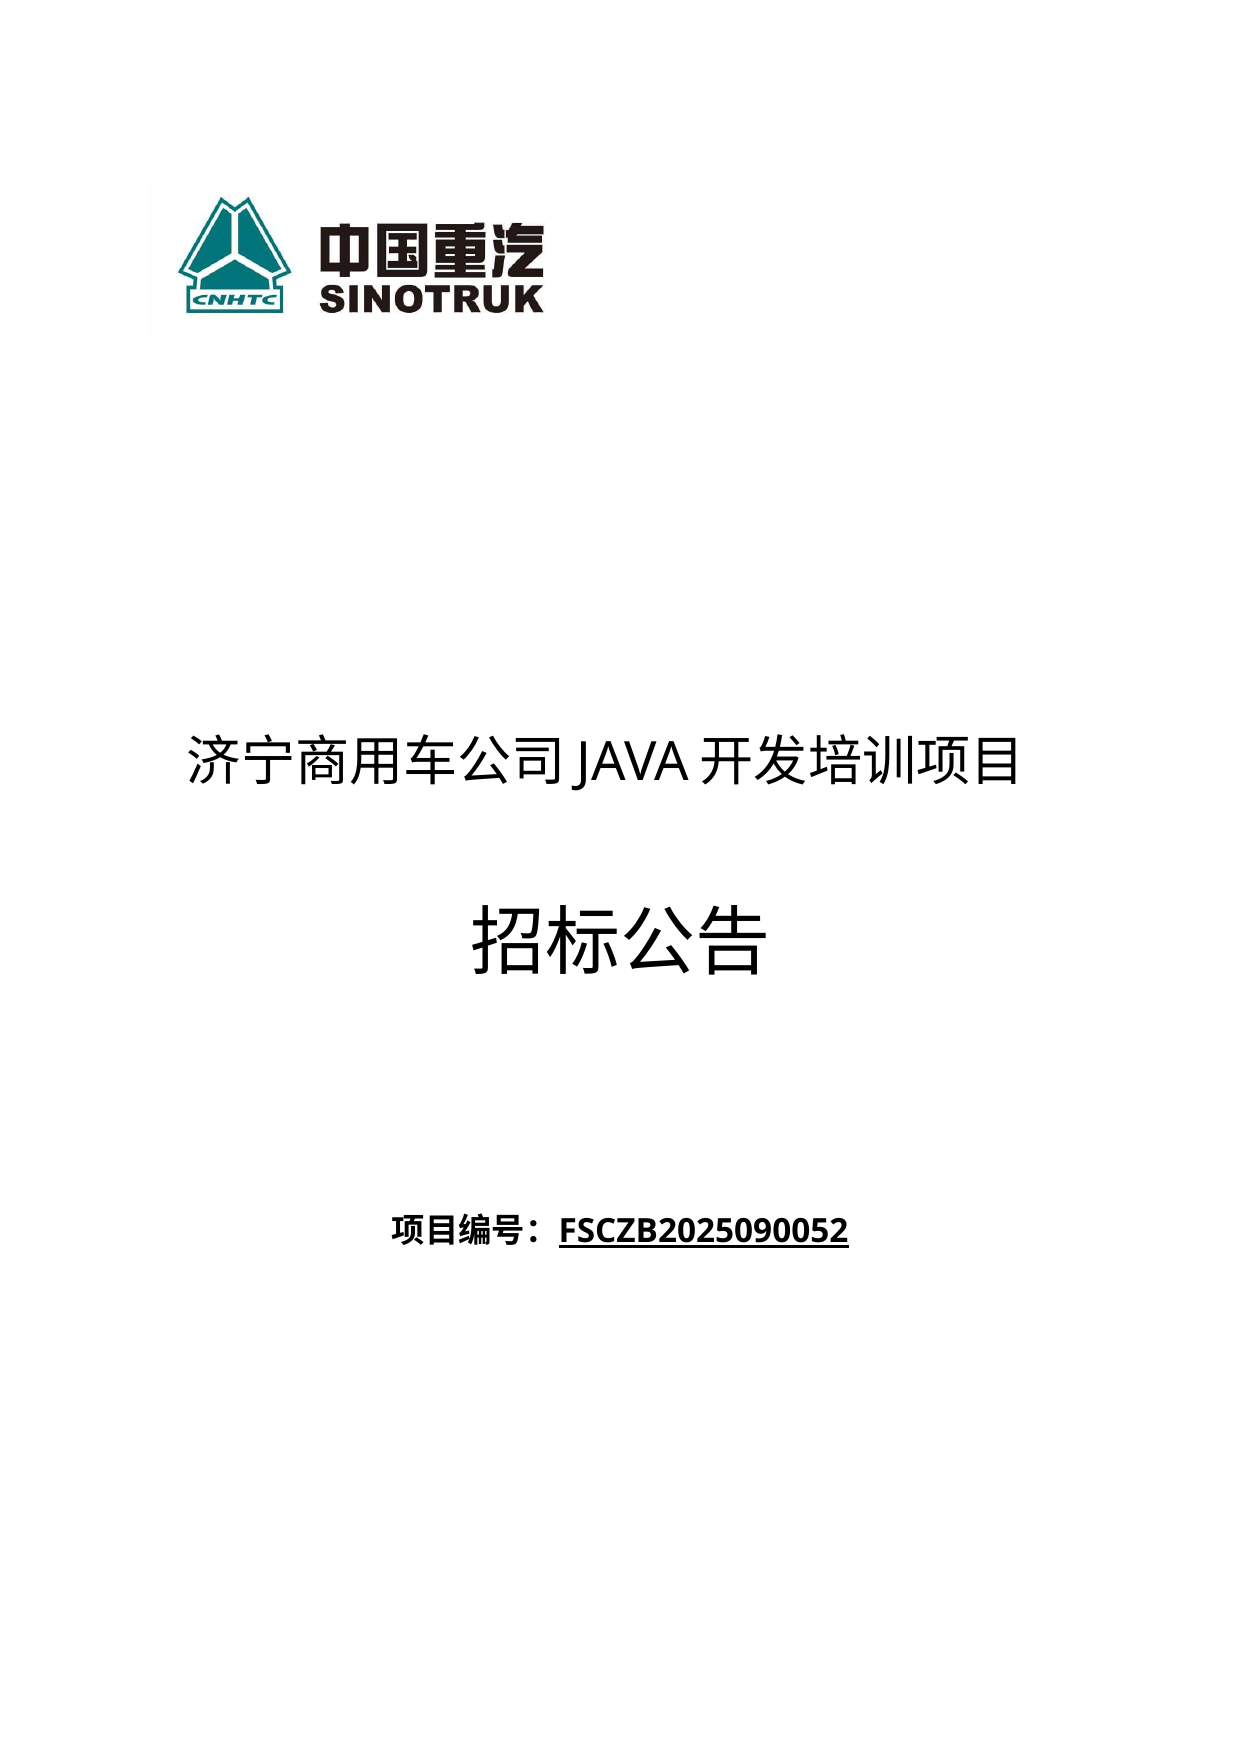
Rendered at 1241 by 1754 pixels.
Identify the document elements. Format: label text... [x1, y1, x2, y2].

picture [149, 187, 568, 333]
text 招标公告 [148, 871, 1092, 1001]
text 济宁商用车公司JAVA开发培训项目 [148, 708, 1063, 806]
text 项目编号：FSCZB2025090052 [148, 1196, 1092, 1261]
